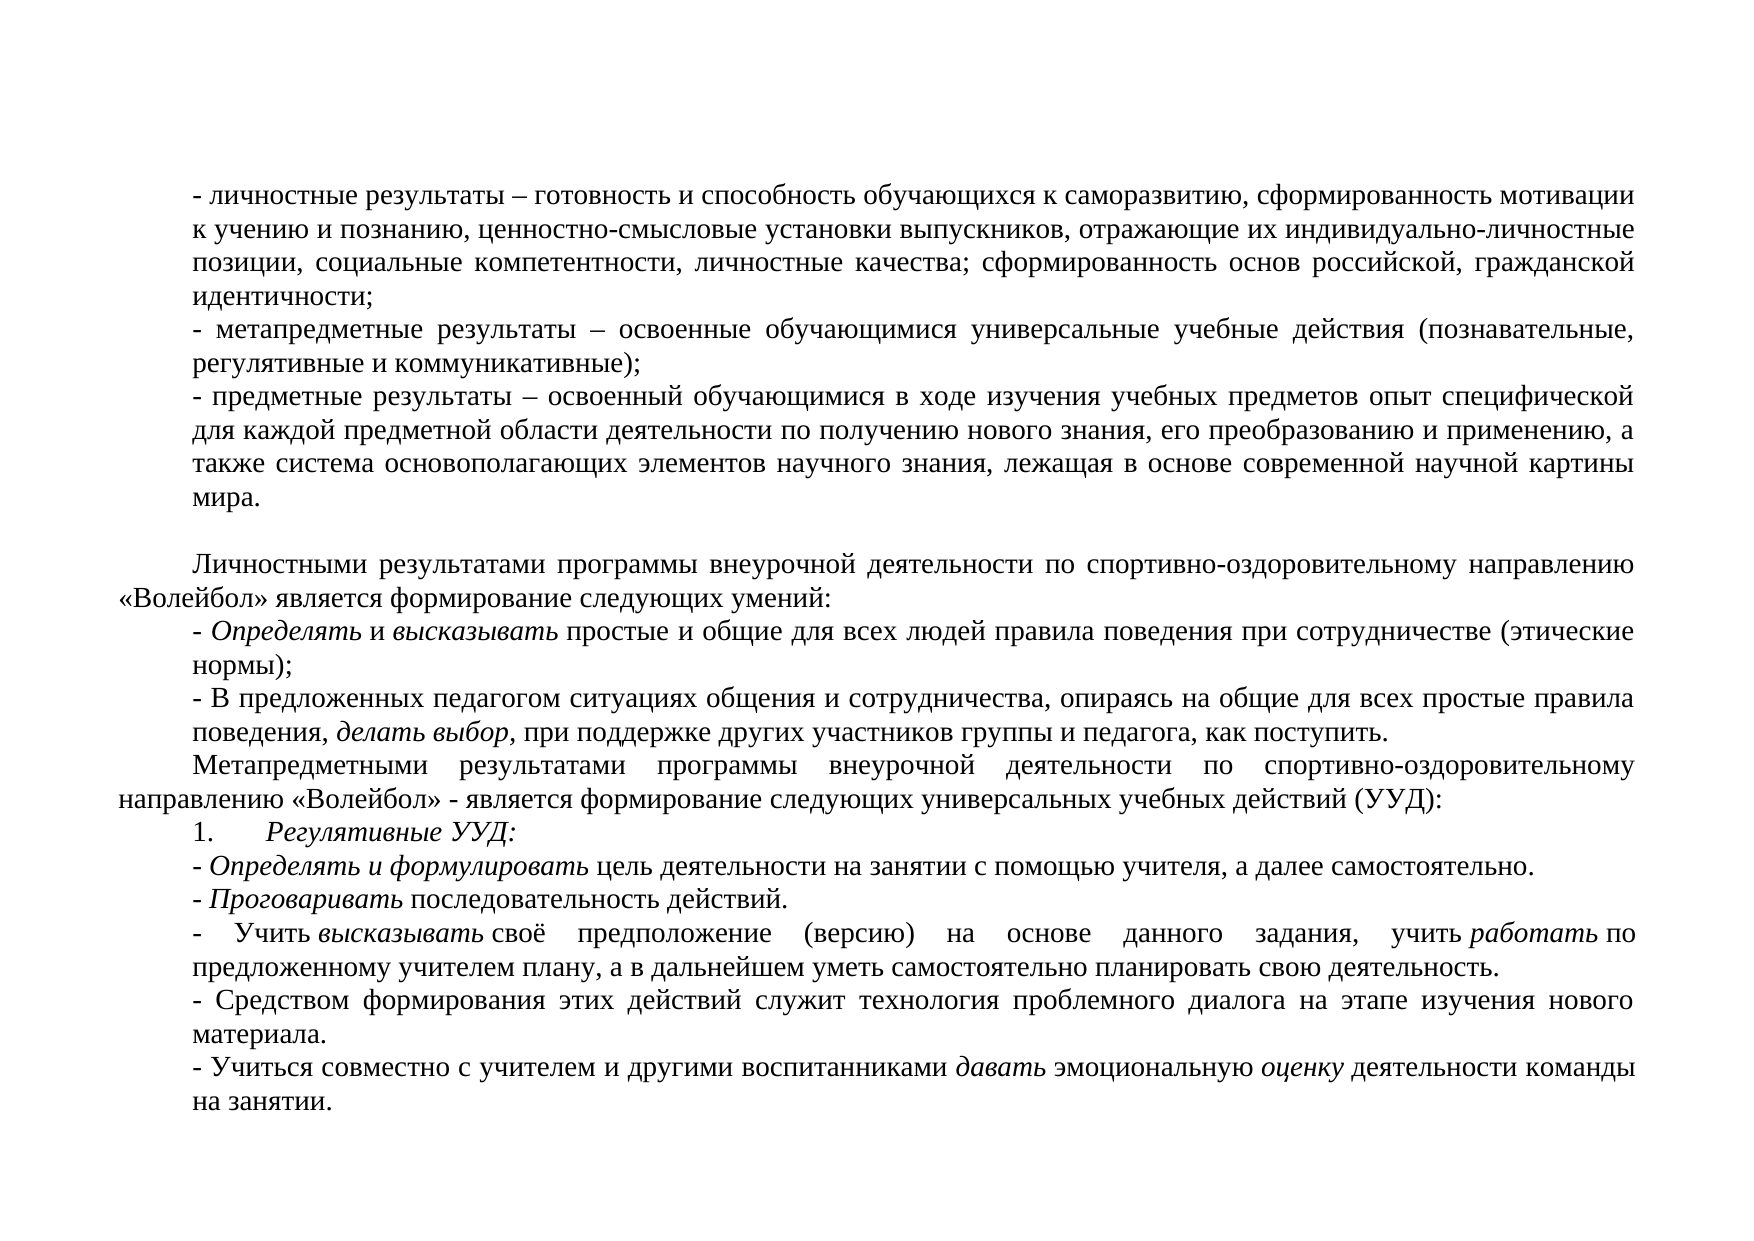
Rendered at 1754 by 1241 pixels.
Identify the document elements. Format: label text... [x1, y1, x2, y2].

text - Учиться совместно с учителем и другими воспитанниками давать эмоциональную оценку деятельности команды на занятии. [192, 1049, 1636, 1116]
text - предметные результаты – освоенный обучающимися в ходе изучения учебных предметов опыт специфической для каждой предметной области деятельности по получению нового знания, его преобразованию и применению, а также система основополагающих элементов научного знания, лежащая в основе современной научной картины мира. [192, 378, 1636, 513]
text - Учить высказывать своё предположение (версию) на основе данного задания, учить работать по предложенному учителем плану, а в дальнейшем уметь самостоятельно планировать свою деятельность. [192, 915, 1636, 982]
text Личностными результатами программы внеурочной деятельности по спортивно-оздоровительному направлению «Волейбол» является формирование следующих умений: [118, 546, 1636, 613]
text Метапредметными результатами программы внеурочной деятельности по спортивно-оздоровительному направлению «Волейбол» - является формирование следующих универсальных учебных действий (УУД): [118, 747, 1636, 814]
text - Определять и формулировать цель деятельности на занятии с помощью учителя, а далее самостоятельно. [192, 848, 1636, 882]
text - Средством формирования этих действий служит технология проблемного диалога на этапе изучения нового материала. [192, 982, 1636, 1049]
text - личностные результаты – готовность и способность обучающихся к саморазвитию, сформированность мотивации к учению и познанию, ценностно-смысловые установки выпускников, отражающие их индивидуально-личностные позиции, социальные компетентности, личностные качества; сформированность основ российской, гражданской идентичности; [192, 177, 1636, 311]
text - В предложенных педагогом ситуациях общения и сотрудничества, опираясь на общие для всех простые правила поведения, делать выбор, при поддержке других участников группы и педагога, как поступить. [192, 680, 1636, 747]
text - метапредметные результаты – освоенные обучающимися универсальные учебные действия (познавательные, регулятивные и коммуникативные); [192, 311, 1636, 378]
list Регулятивные УУД: [118, 814, 1636, 848]
text - Определять и высказывать простые и общие для всех людей правила поведения при сотрудничестве (этические нормы); [192, 613, 1636, 680]
text - Проговаривать последовательность действий. [192, 882, 1636, 915]
